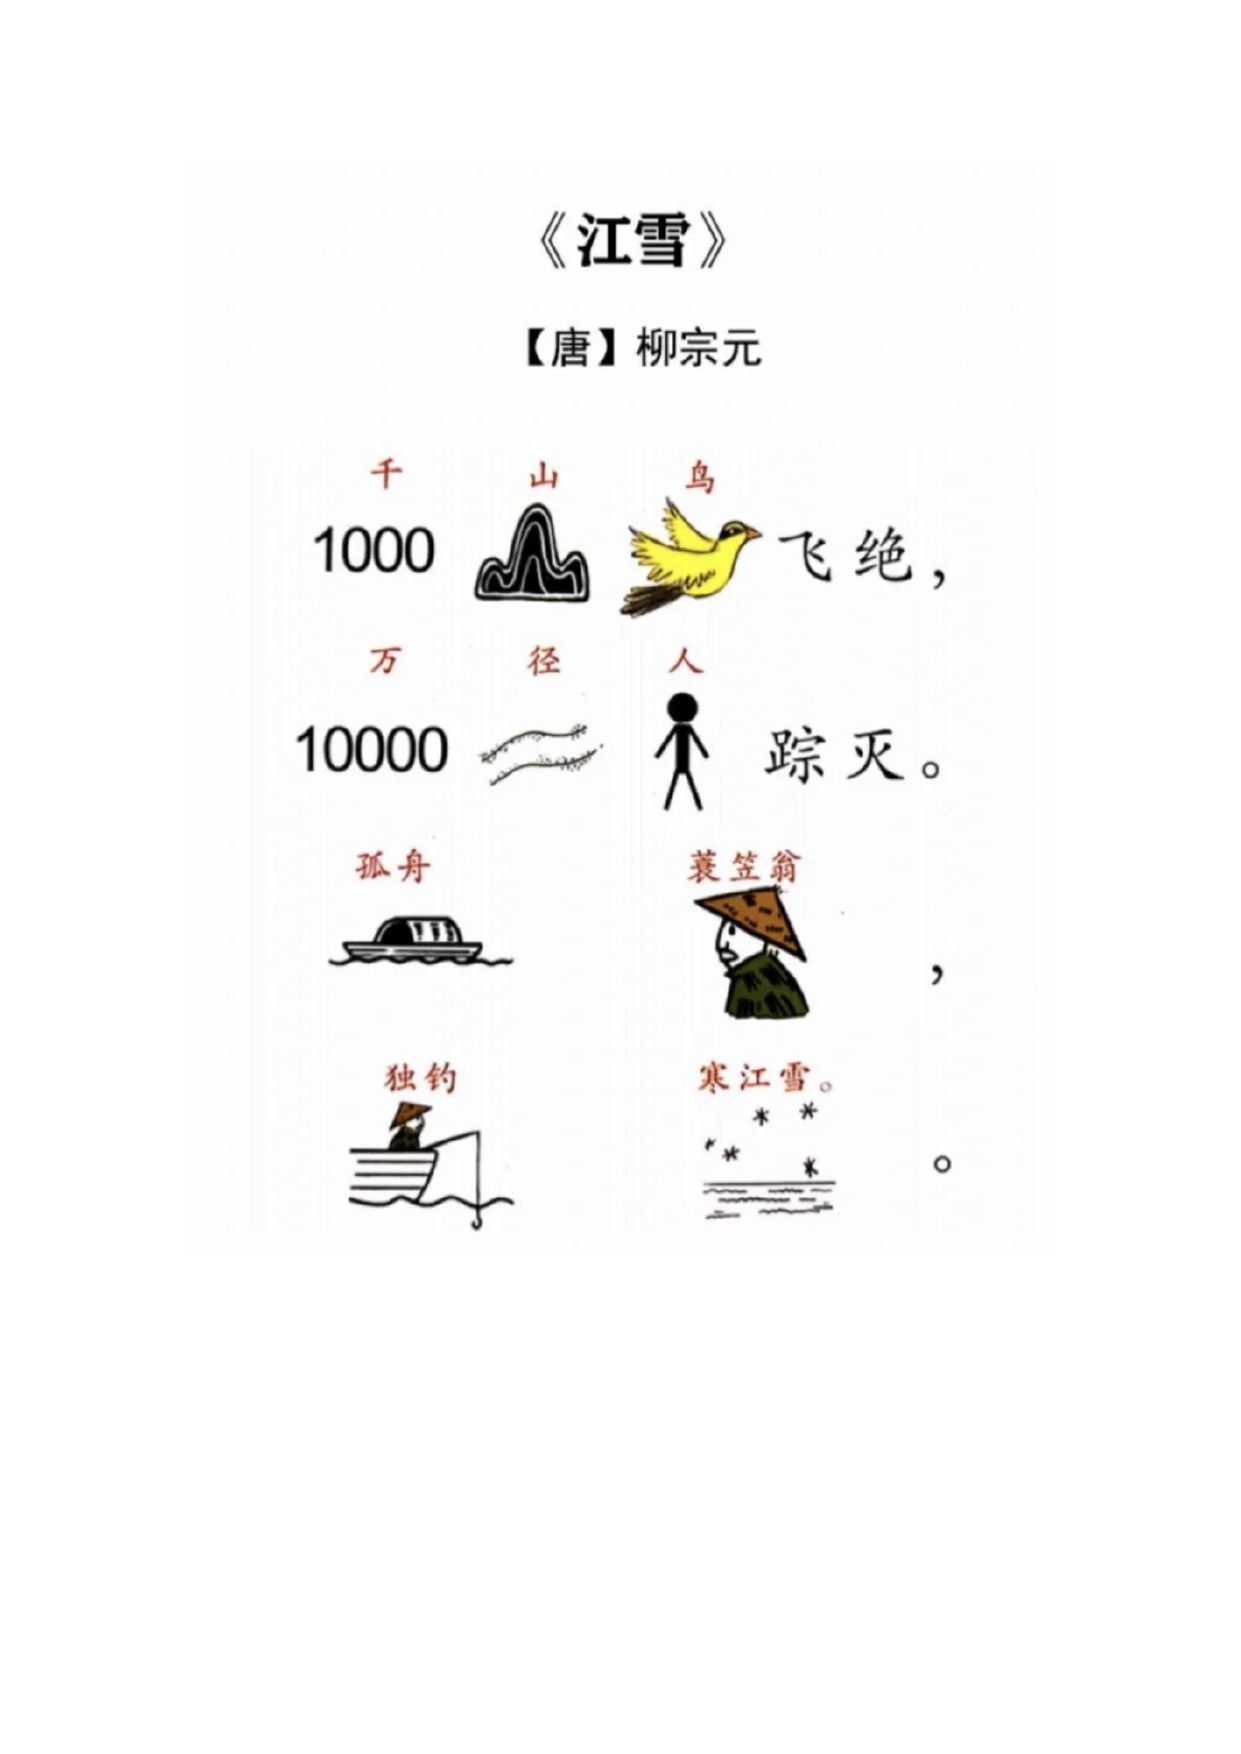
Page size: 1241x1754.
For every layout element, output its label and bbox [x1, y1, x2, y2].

picture [187, 162, 1052, 1254]
